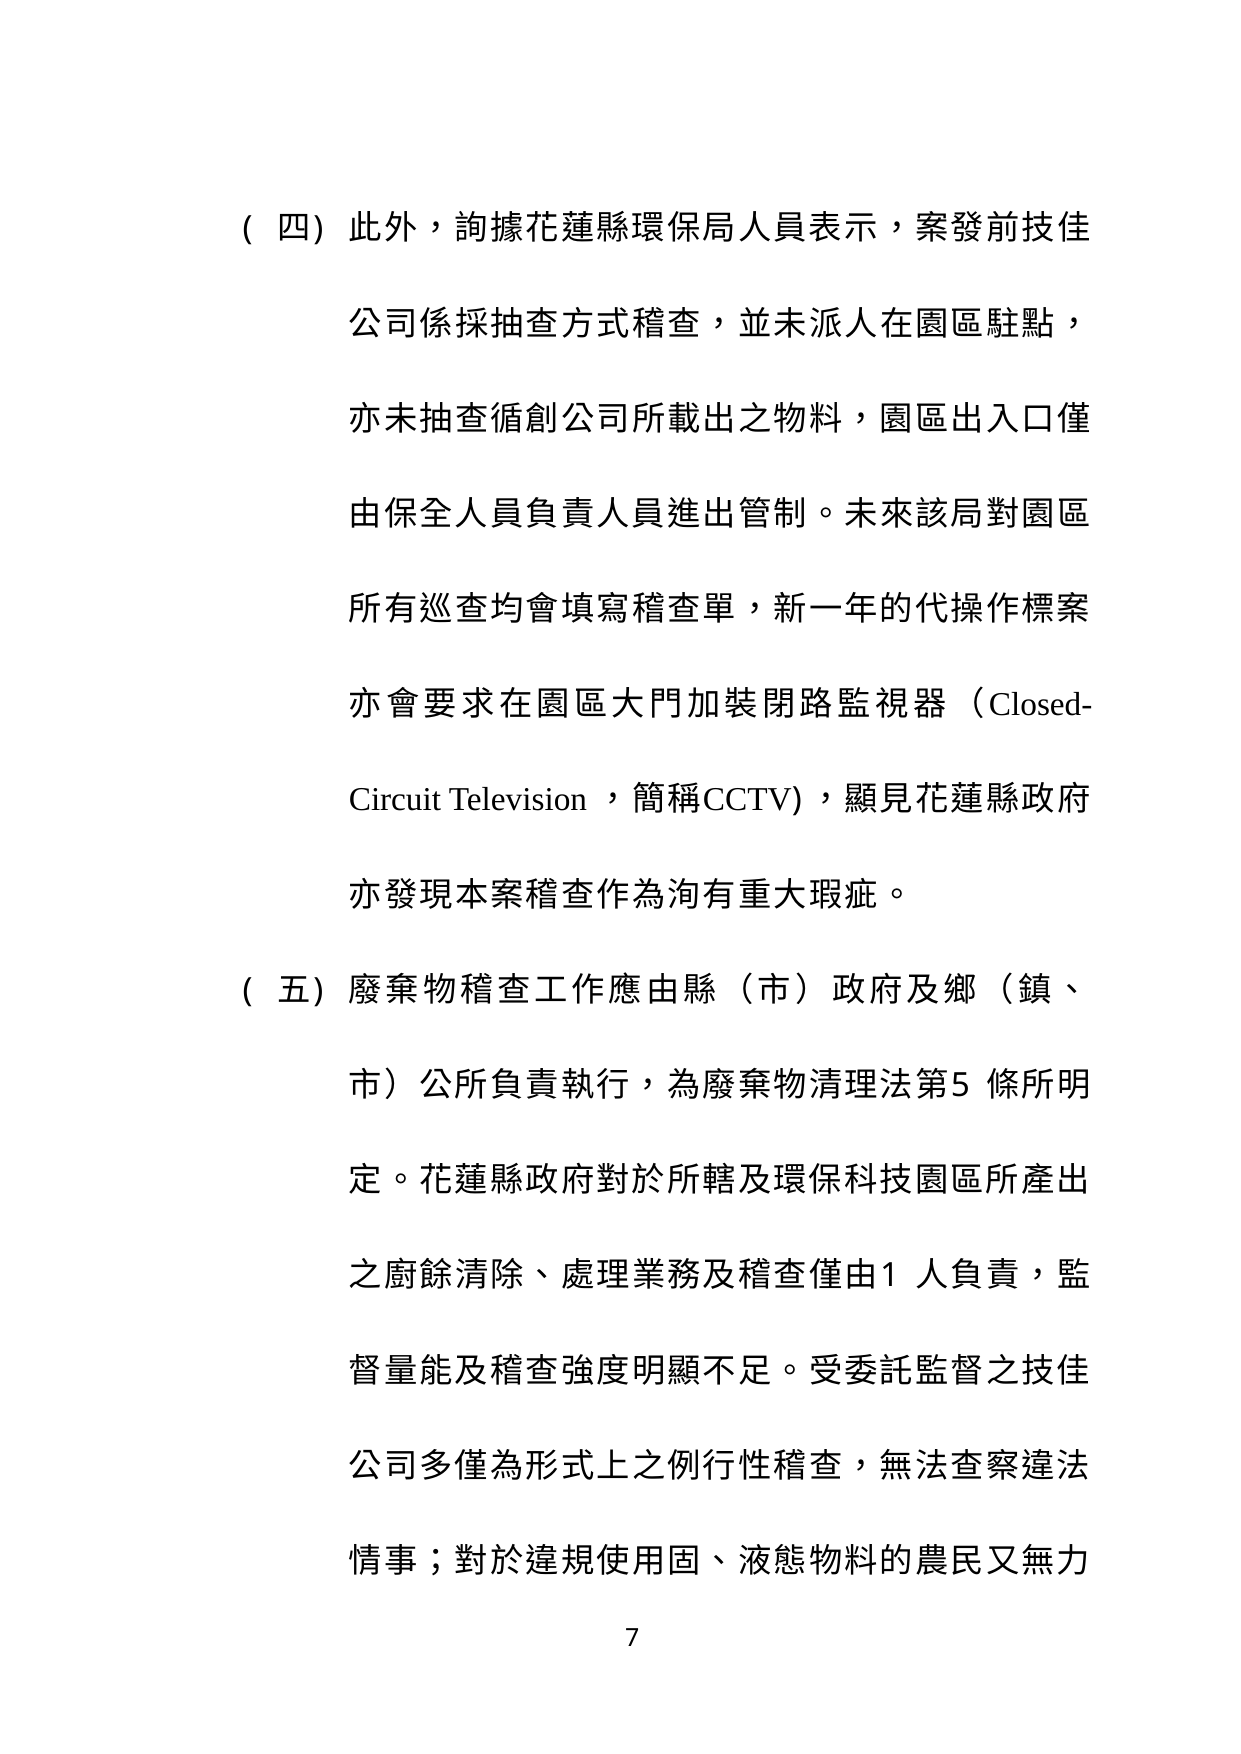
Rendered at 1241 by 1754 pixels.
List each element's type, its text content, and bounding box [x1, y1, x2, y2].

subtitle 此外，詢據花蓮縣環保局人員表示，案發前技佳公司係採抽查方式稽查，並未派人在園區駐點，亦未抽查循創公司所載出之物料，園區出入口僅由保全人員負責人員進出管制。未來該局對園區所有巡查均會填寫稽查單，新一年的代操作標案亦會要求在園區大門加裝閉路監視器（Closed-Circuit Television，簡稱CCTV)，顯見花蓮縣政府亦發現本案稽查作為洵有重大瑕疵。 [242, 178, 1092, 939]
